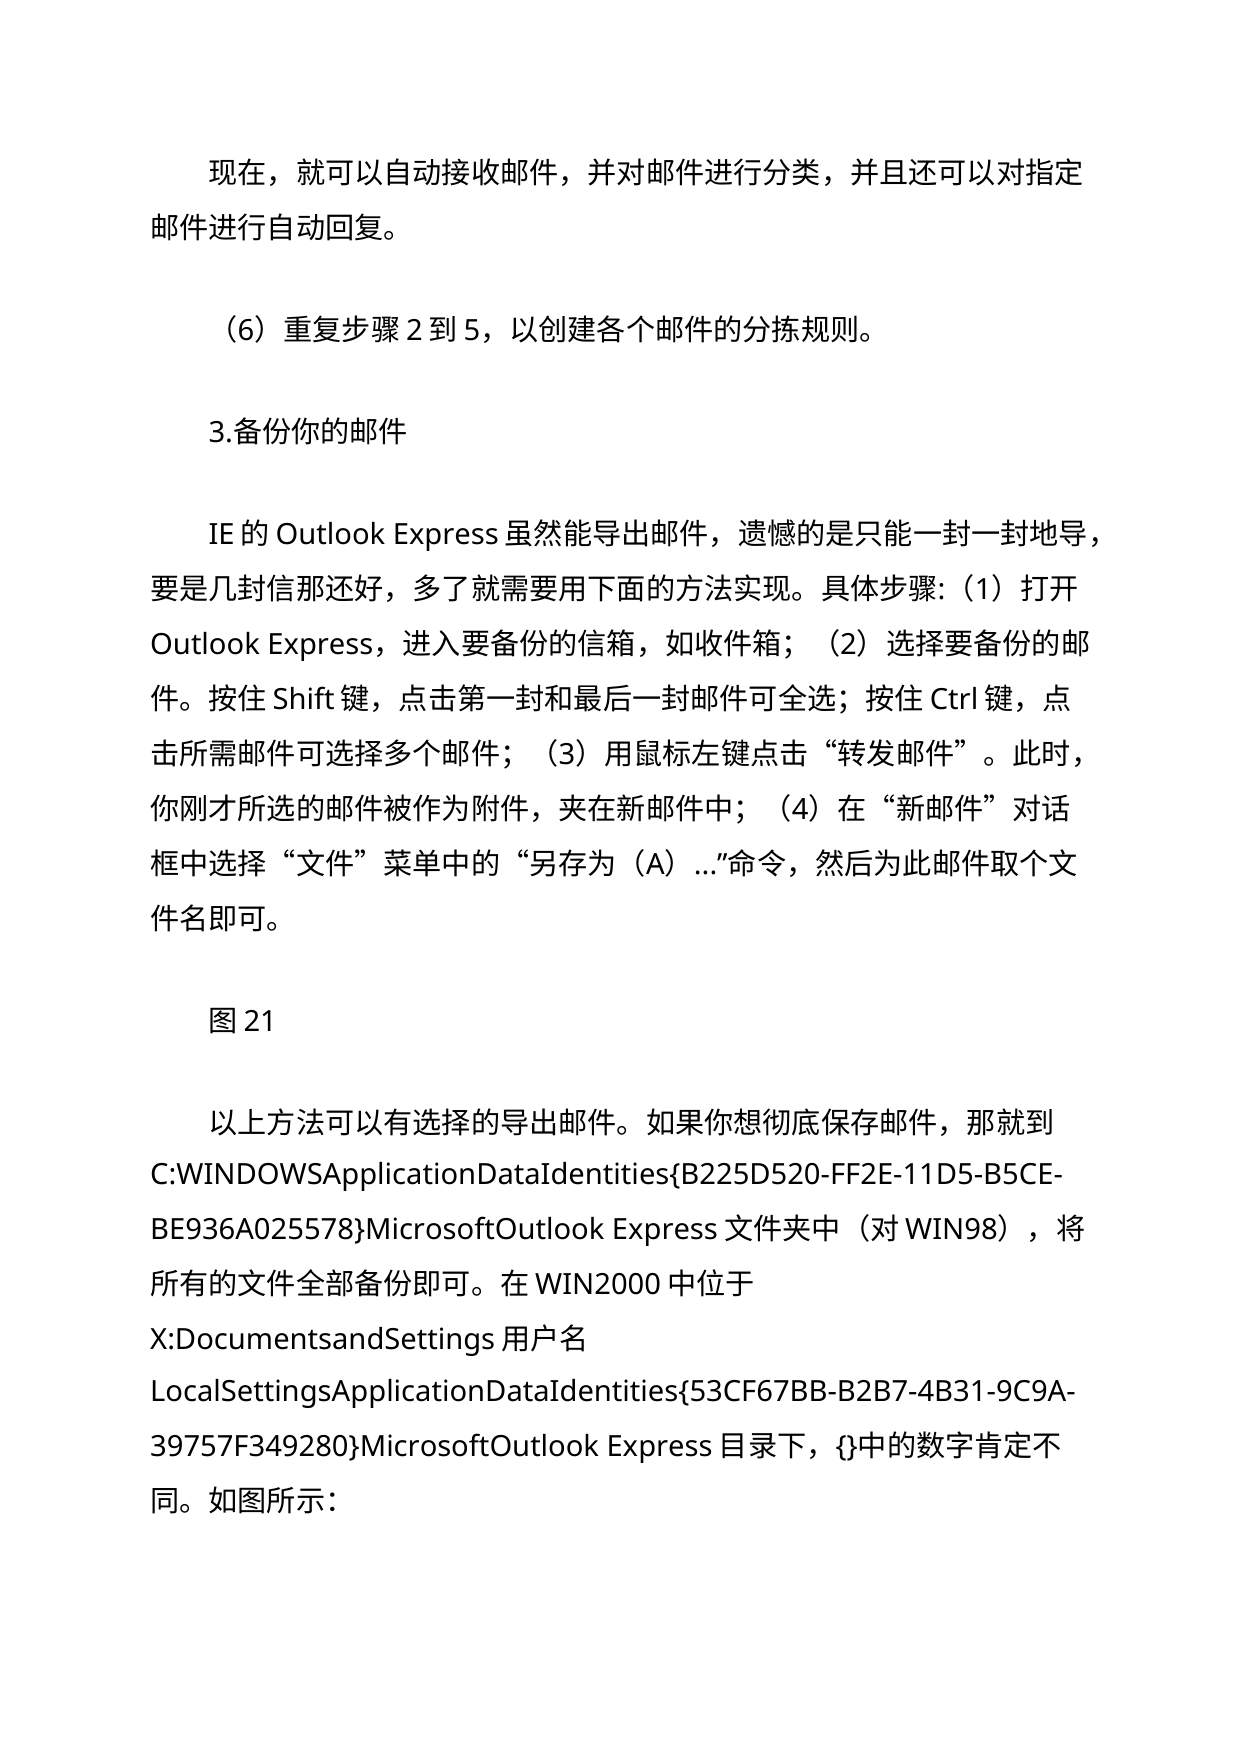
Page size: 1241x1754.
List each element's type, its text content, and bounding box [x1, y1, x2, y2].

text 图21 [150, 997, 1090, 1040]
text IE的Outlook Express虽然能导出邮件，遗憾的是只能一封一封地导，要是几封信那还好，多了就需要用下面的方法实现。具体步骤:（1）打开Outlook Express，进入要备份的信箱，如收件箱；（2）选择要备份的邮件。按住Shift键，点击第一封和最后一封邮件可全选；按住Ctrl键，点击所需邮件可选择多个邮件；（3）用鼠标左键点击“转发邮件”。此时，你刚才所选的邮件被作为附件，夹在新邮件中；（4）在“新邮件”对话框中选择“文件”菜单中的“另存为（A）...”命令，然后为此邮件取个文件名即可。 [150, 511, 1090, 938]
text 现在，就可以自动接收邮件，并对邮件进行分类，并且还可以对指定邮件进行自动回复。 [150, 150, 1090, 247]
text 以上方法可以有选择的导出邮件。如果你想彻底保存邮件，那就到C:WINDOWSApplicationDataIdentities{B225D520-FF2E-11D5-B5CE-BE936A025578}MicrosoftOutlook Express文件夹中（对WIN98），将所有的文件全部备份即可。在WIN2000中位于X:DocumentsandSettings用户名LocalSettingsApplicationDataIdentities{53CF67BB-B2B7-4B31-9C9A-39757F349280}MicrosoftOutlook Express目录下，{}中的数字肯定不同。如图所示： [150, 1099, 1090, 1520]
text 3.备份你的邮件 [150, 409, 1090, 451]
text （6）重复步骤2到5，以创建各个邮件的分拣规则。 [150, 307, 1090, 349]
